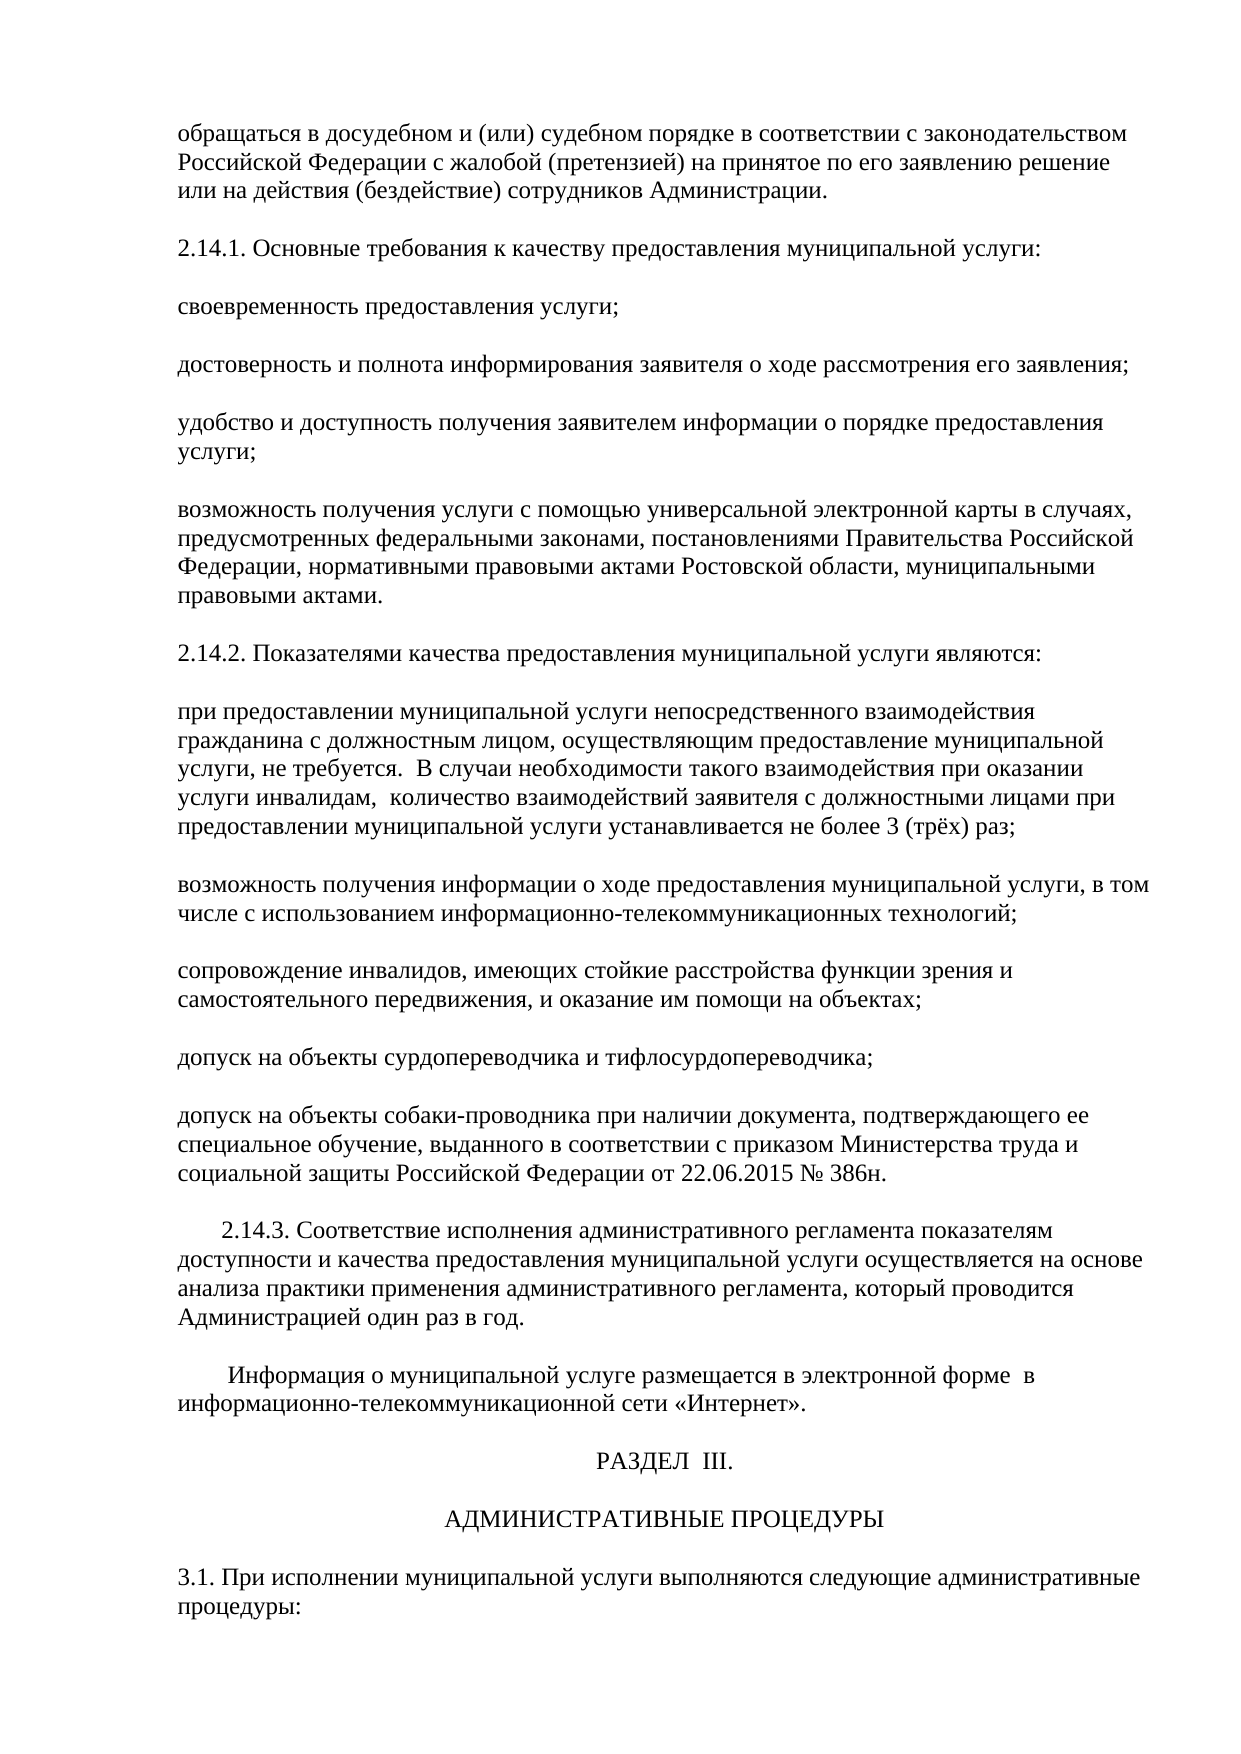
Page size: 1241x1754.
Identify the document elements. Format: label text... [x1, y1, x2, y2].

text РАЗДЕЛ III. [177, 1446, 1152, 1475]
text 2.14.3. Соответствие исполнения административного регламента показателям доступности и качества предоставления муниципальной услуги осуществляется на основе анализа практики применения административного регламента, который проводится Администрацией один раз в год. [177, 1216, 1152, 1331]
text возможность получения информации о ходе предоставления муниципальной услуги, в том числе с использованием информационно-телекоммуникационных технологий; [177, 869, 1152, 926]
text допуск на объекты собаки-проводника при наличии документа, подтверждающего ее специальное обучение, выданного в соответствии с приказом Министерства труда и социальной защиты Российской Федерации от 22.06.2015 № 386н. [177, 1100, 1152, 1186]
text Информация о муниципальной услуге размещается в электронной форме в информационно-телекоммуникационной сети «Интернет». [177, 1360, 1152, 1417]
text при предоставлении муниципальной услуги непосредственного взаимодействия гражданина с должностным лицом, осуществляющим предоставление муниципальной услуги, не требуется. В случаи необходимости такого взаимодействия при оказании услуги инвалидам, количество взаимодействий заявителя с должностными лицами при предоставлении муниципальной услуги устанавливается не более 3 (трёх) раз; [177, 696, 1152, 840]
text возможность получения услуги с помощью универсальной электронной карты в случаях, предусмотренных федеральными законами, постановлениями Правительства Российской Федерации, нормативными правовыми актами Ростовской области, муниципальными правовыми актами. [177, 494, 1152, 609]
text допуск на объекты сурдопереводчика и тифлосурдопереводчика; [177, 1042, 1152, 1071]
text АДМИНИСТРАТИВНЫЕ ПРОЦЕДУРЫ [177, 1504, 1152, 1533]
text сопровождение инвалидов, имеющих стойкие расстройства функции зрения и самостоятельного передвижения, и оказание им помощи на объектах; [177, 956, 1152, 1013]
text 2.14.1. Основные требования к качеству предоставления муниципальной услуги: [177, 233, 1152, 262]
text 3.1. При исполнении муниципальной услуги выполняются следующие административные процедуры: [177, 1562, 1152, 1620]
text достоверность и полнота информирования заявителя о ходе рассмотрения его заявления; [177, 349, 1152, 378]
text 2.14.2. Показателями качества предоставления муниципальной услуги являются: [177, 638, 1152, 667]
text обращаться в досудебном и (или) судебном порядке в соответствии с законодательством Российской Федерации с жалобой (претензией) на принятое по его заявлению решение или на действия (бездействие) сотрудников Администрации. [177, 118, 1152, 204]
text своевременность предоставления услуги; [177, 291, 1152, 320]
text удобство и доступность получения заявителем информации о порядке предоставления услуги; [177, 407, 1152, 465]
